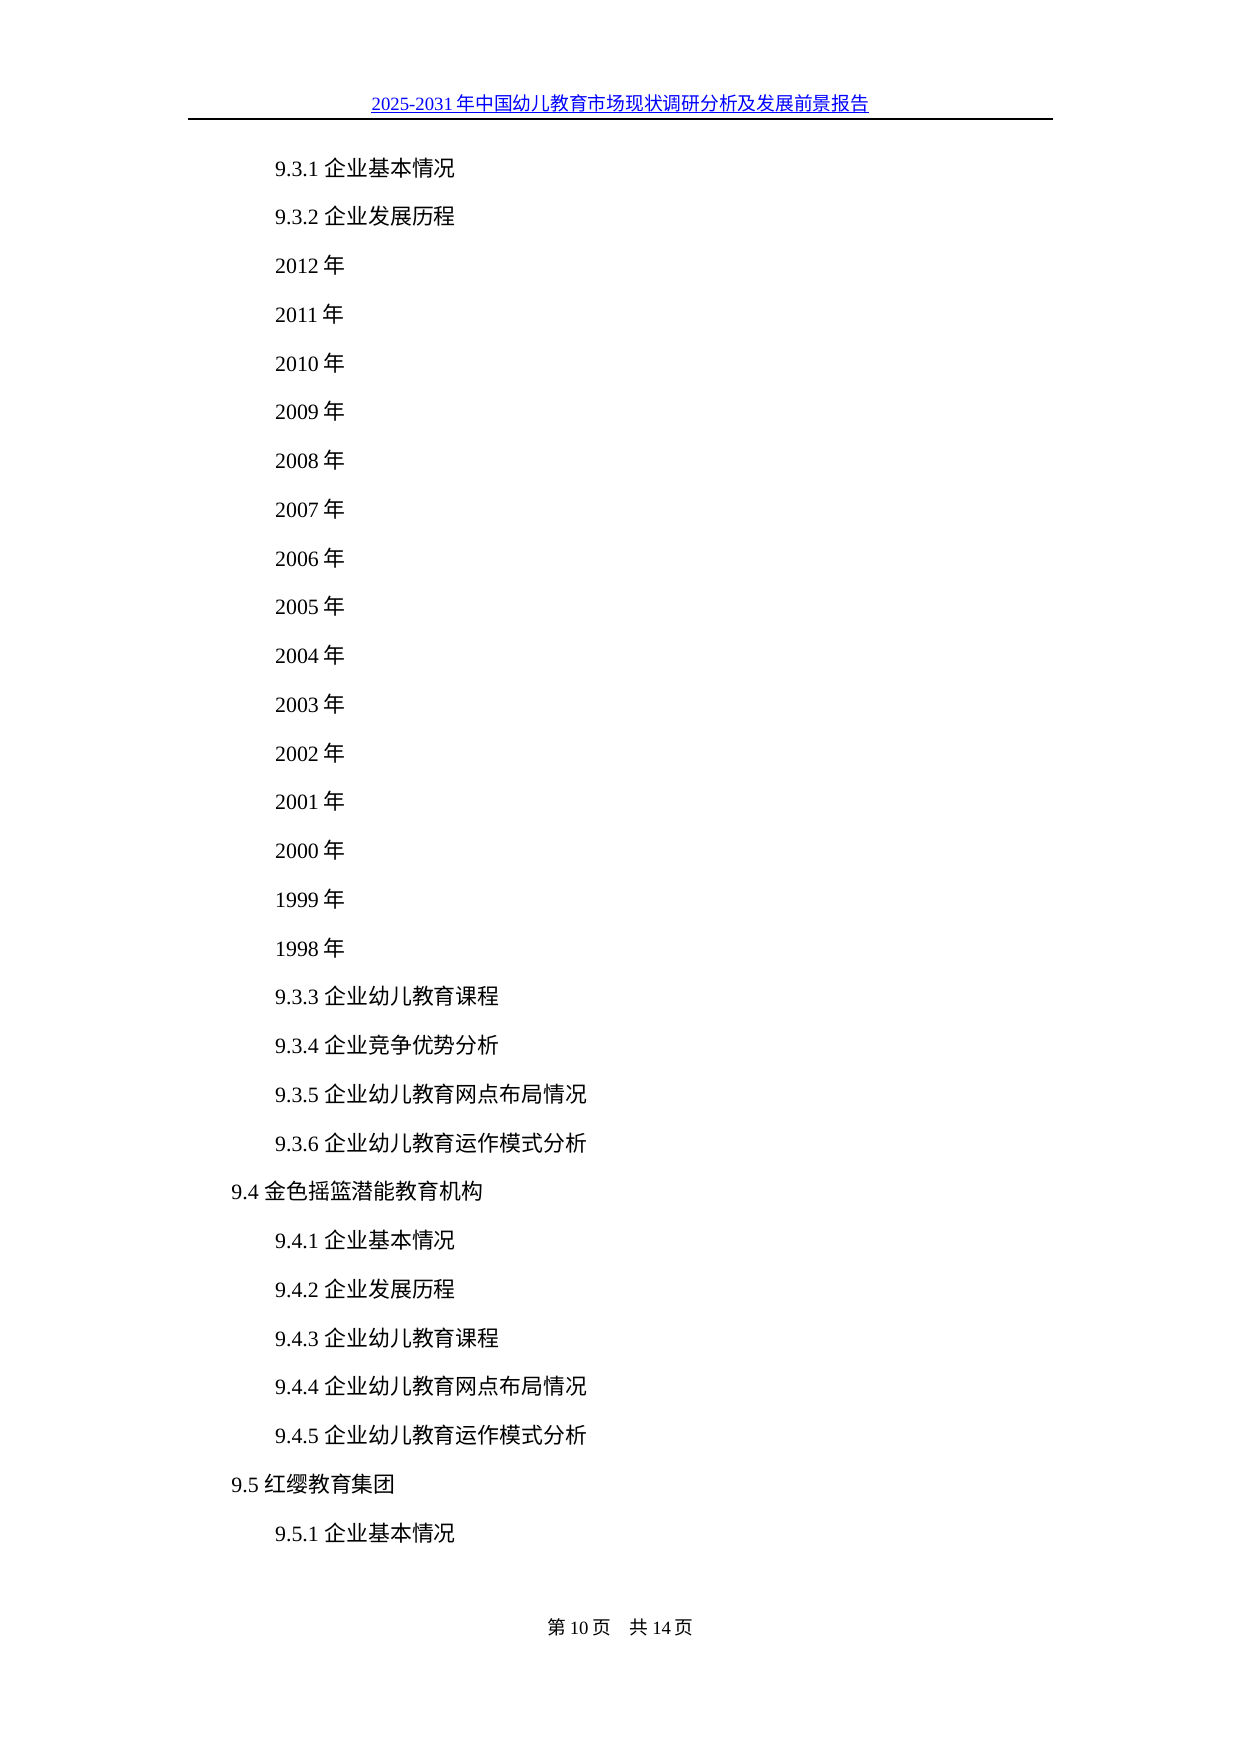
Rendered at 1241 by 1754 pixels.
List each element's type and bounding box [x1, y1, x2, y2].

text [187, 150, 1053, 1548]
